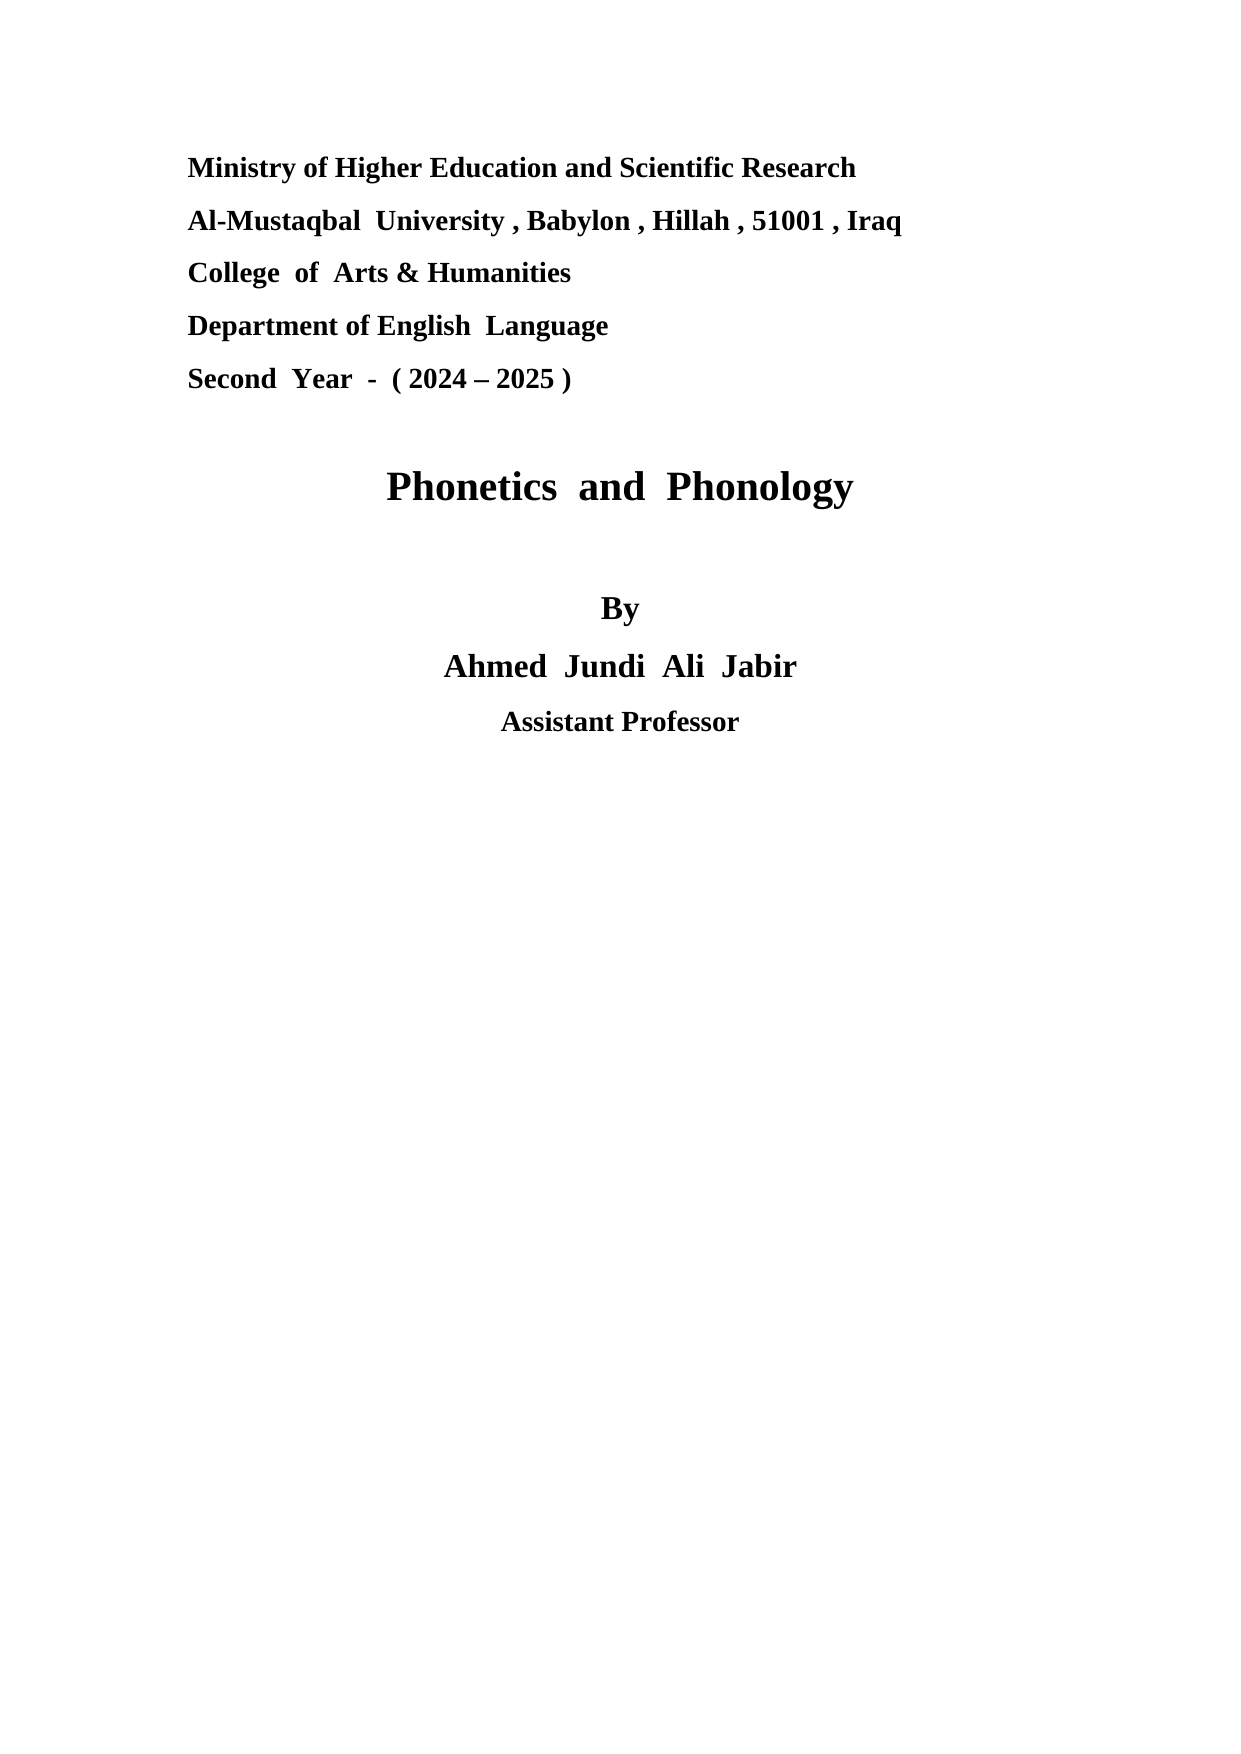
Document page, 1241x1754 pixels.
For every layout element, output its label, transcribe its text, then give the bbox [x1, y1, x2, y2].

text Second Year - ( 2024 – 2025 ) [187, 361, 1053, 395]
text Department of English Language [187, 308, 1053, 342]
text Al-Mustaqbal University , Babylon , Hillah , 51001 , Iraq [187, 203, 1053, 236]
text Assistant Professor [187, 704, 1053, 738]
text College of Arts & Humanities [187, 256, 1053, 289]
text By [187, 588, 1053, 626]
text Phonetics and Phonology [187, 462, 1053, 510]
text Ministry of Higher Education and Scientific Research [187, 150, 1053, 183]
text Ahmed Jundi Ali Jabir [187, 646, 1053, 684]
